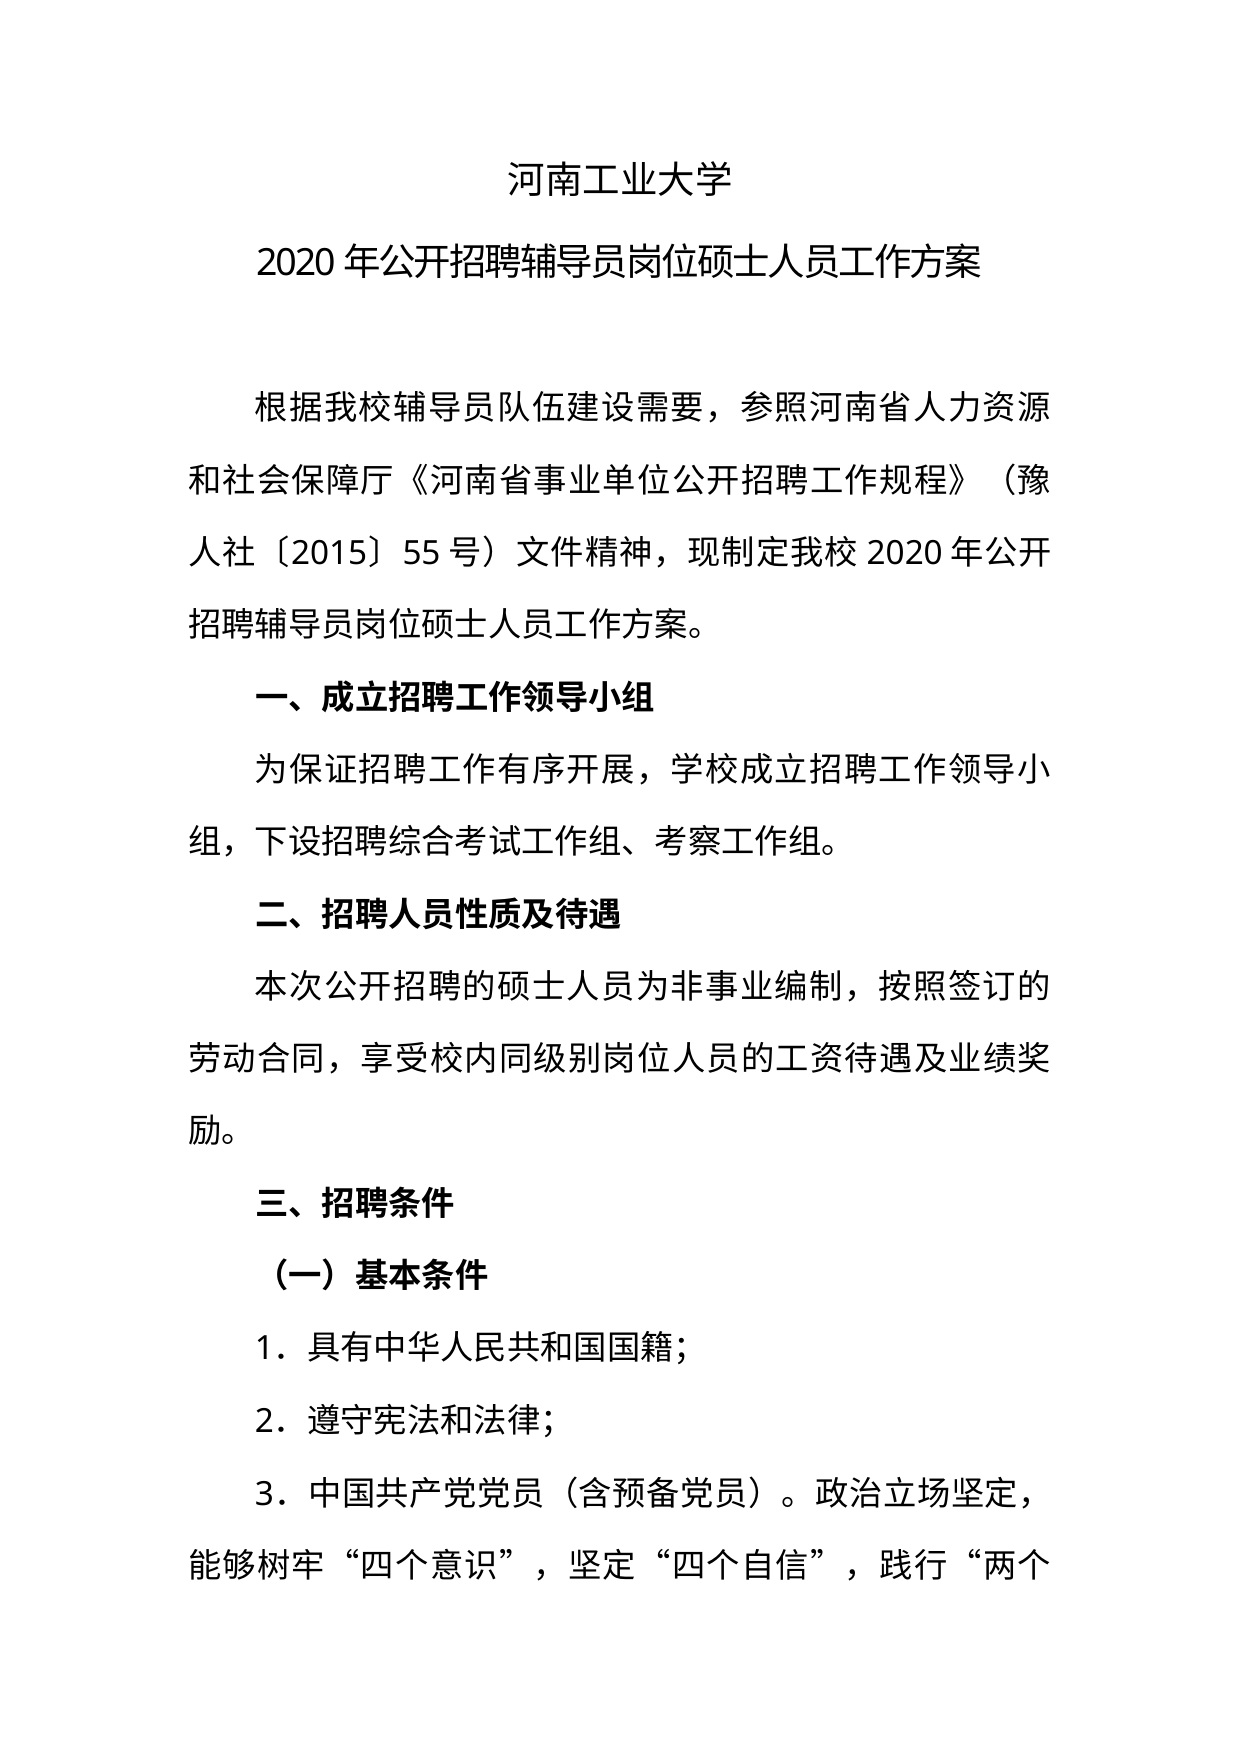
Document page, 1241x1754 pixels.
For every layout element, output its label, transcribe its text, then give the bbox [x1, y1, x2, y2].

text 三、招聘条件 [188, 1177, 1052, 1225]
list （一）基本条件 [188, 1249, 1052, 1297]
text 2020年公开招聘辅导员岗位硕士人员工作方案 [188, 231, 1052, 286]
text 为保证招聘工作有序开展，学校成立招聘工作领导小组，下设招聘综合考试工作组、考察工作组。 [188, 743, 1052, 863]
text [188, 1466, 1052, 1587]
text 一、成立招聘工作领导小组 [188, 671, 1052, 719]
text 本次公开招聘的硕士人员为非事业编制，按照签订的劳动合同，享受校内同级别岗位人员的工资待遇及业绩奖励。 [188, 960, 1052, 1152]
text 根据我校辅导员队伍建设需要，参照河南省人力资源和社会保障厅《河南省事业单位公开招聘工作规程》（豫人社〔2015〕55号）文件精神，现制定我校2020年公开招聘辅导员岗位硕士人员工作方案。 [188, 381, 1052, 646]
text 二、招聘人员性质及待遇 [188, 887, 1052, 936]
text 河南工业大学 [188, 150, 1052, 204]
text 2．遵守宪法和法律； [188, 1394, 1052, 1442]
text 1．具有中华人民共和国国籍； [188, 1321, 1052, 1369]
